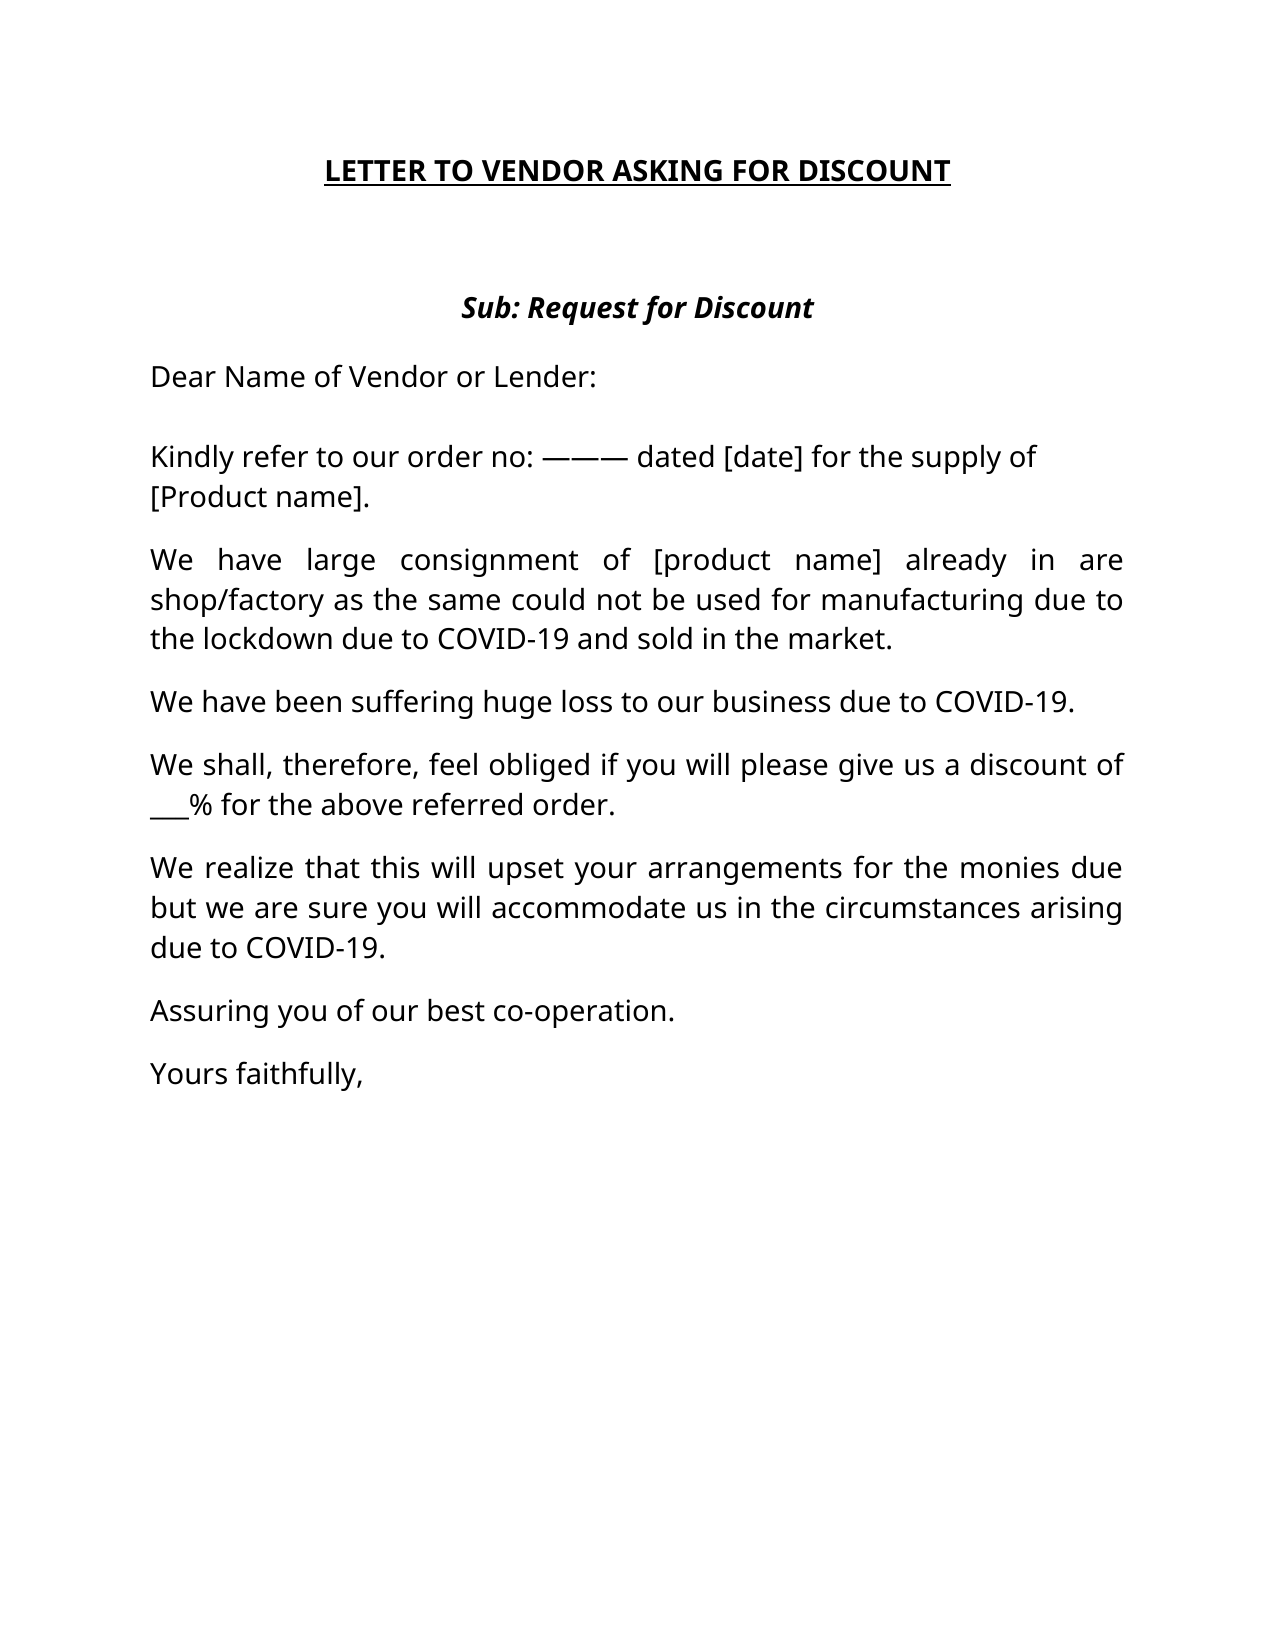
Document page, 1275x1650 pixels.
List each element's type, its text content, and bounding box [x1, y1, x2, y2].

text Assuring you of our best co-operation. [150, 990, 1125, 1030]
text We have been suffering huge loss to our business due to COVID-19. [150, 682, 1125, 721]
text We shall, therefore, feel obliged if you will please give us a discount of ___% for the above referred order. [150, 745, 1125, 824]
text We realize that this will upset your arrangements for the monies due but we are sure you will accommodate us in the circumstances arising due to COVID-19. [150, 847, 1125, 967]
text LETTER TO VENDOR ASKING FOR DISCOUNT [150, 150, 1125, 190]
text Yours faithfully, [150, 1053, 1125, 1093]
text Sub: Request for Discount [150, 288, 1125, 327]
text Kindly refer to our order no: ——— dated [date] for the supply of [Product name]. [150, 436, 1125, 516]
text Dear Name of Vendor or Lender: [150, 357, 1125, 396]
text We have large consignment of [product name] already in are shop/factory as the same could not be used for manufacturing due to the lockdown due to COVID-19 and sold in the market. [150, 539, 1125, 658]
